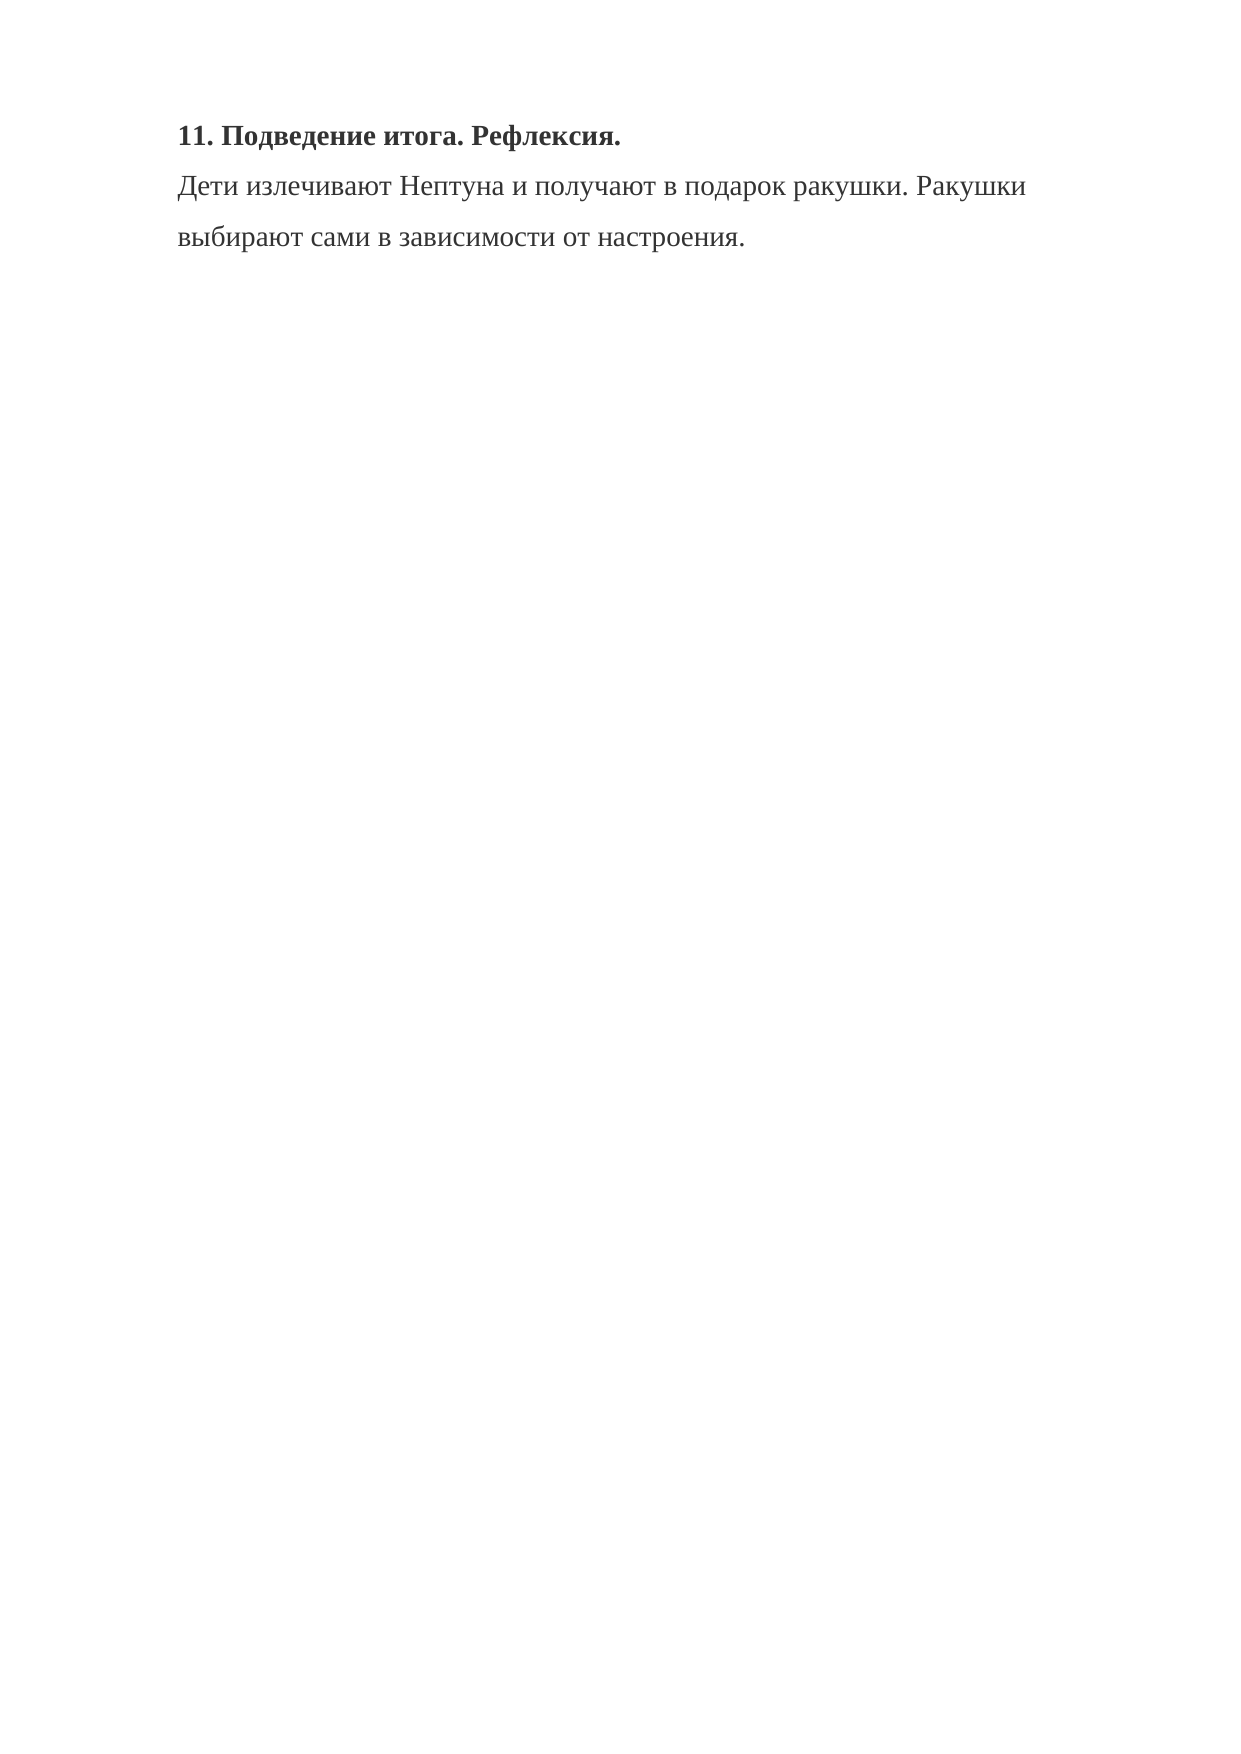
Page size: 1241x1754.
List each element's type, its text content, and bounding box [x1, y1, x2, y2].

text 11. Подведение итога. Рефлексия. [177, 118, 1152, 152]
text Дети излечивают Нептуна и получают в подарок ракушки. Ракушки выбирают сами в зависимости от настроения. [177, 168, 1152, 252]
